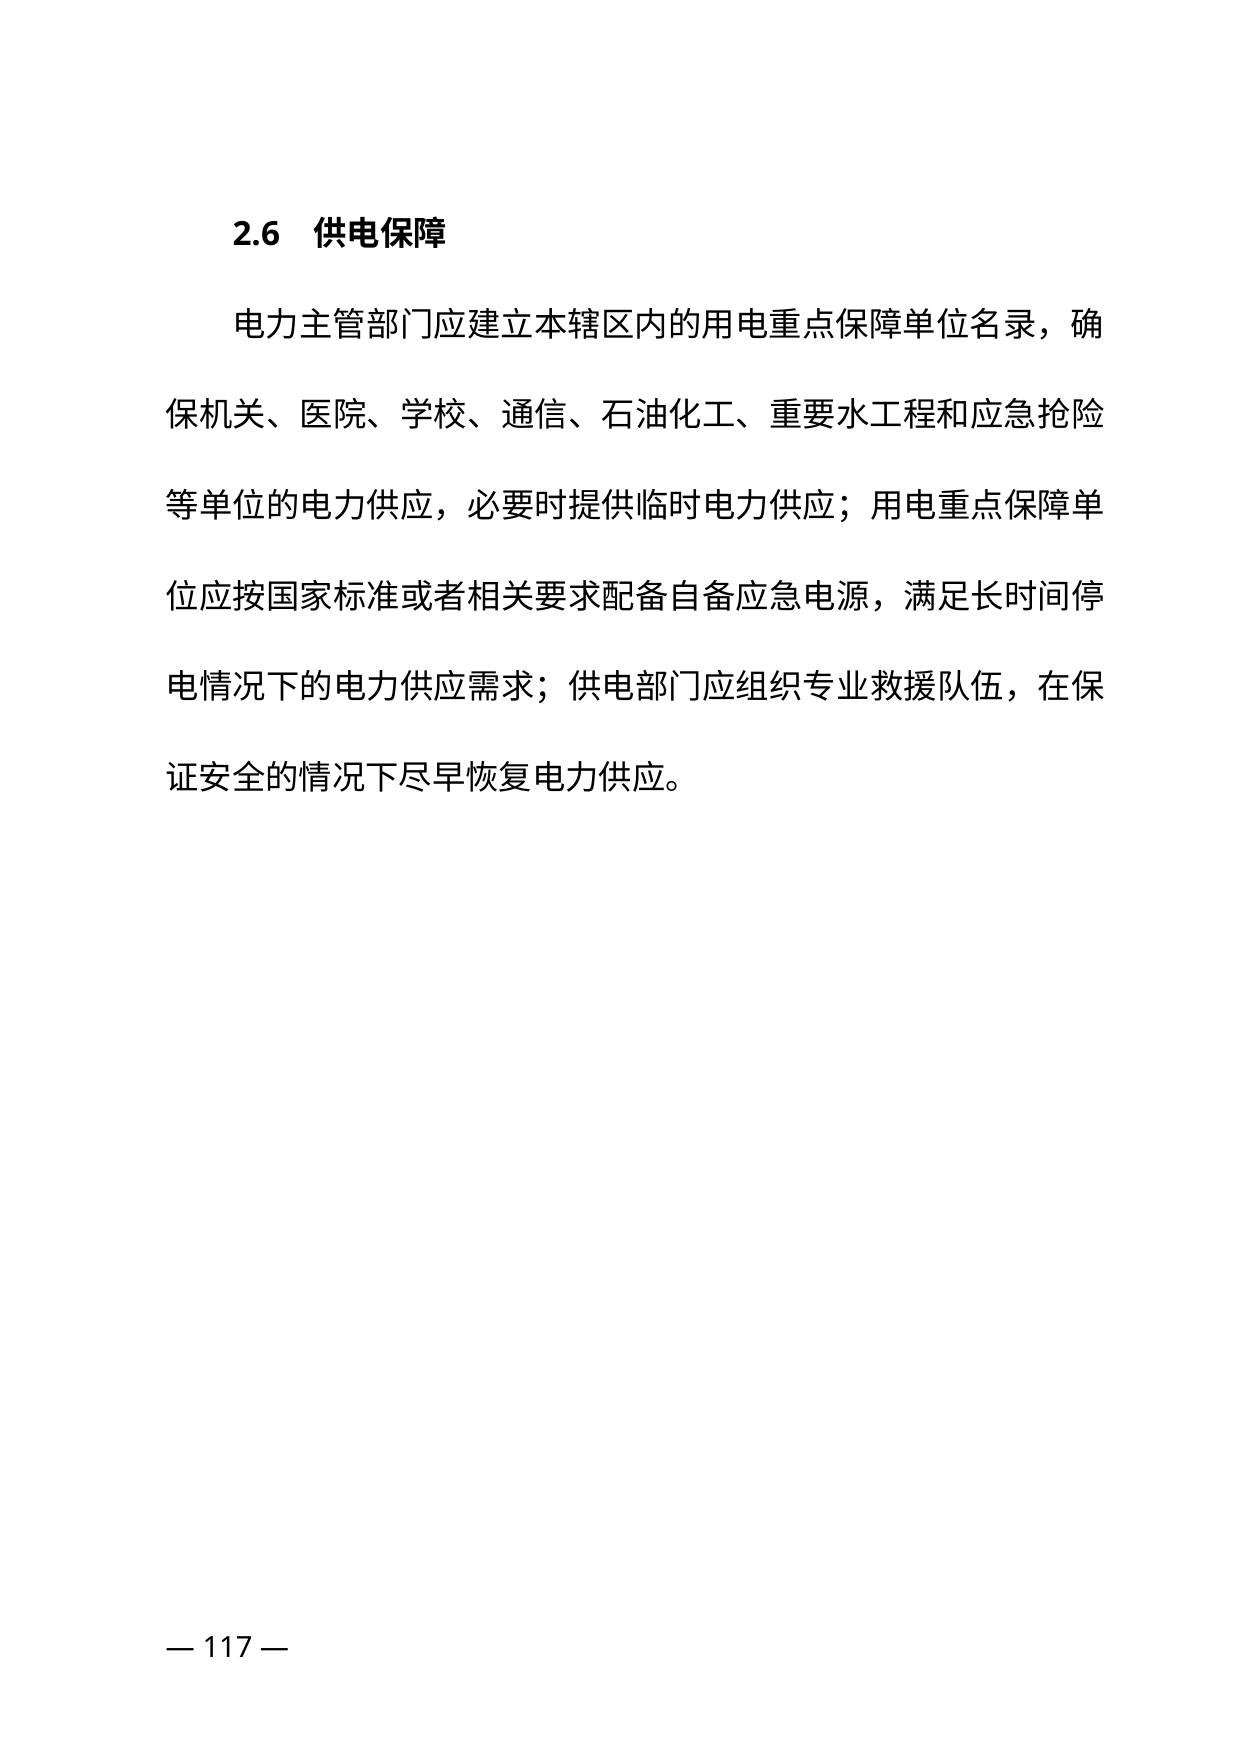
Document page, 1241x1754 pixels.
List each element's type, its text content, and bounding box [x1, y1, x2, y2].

text 电力主管部门应建立本辖区内的用电重点保障单位名录，确保机关、医院、学校、通信、石油化工、重要水工程和应急抢险等单位的电力供应，必要时提供临时电力供应；用电重点保障单位应按国家标准或者相关要求配备自备应急电源，满足长时间停电情况下的电力供应需求；供电部门应组织专业救援队伍，在保证安全的情况下尽早恢复电力供应。 [165, 276, 1104, 820]
text 2.6 供电保障 [165, 186, 1104, 276]
